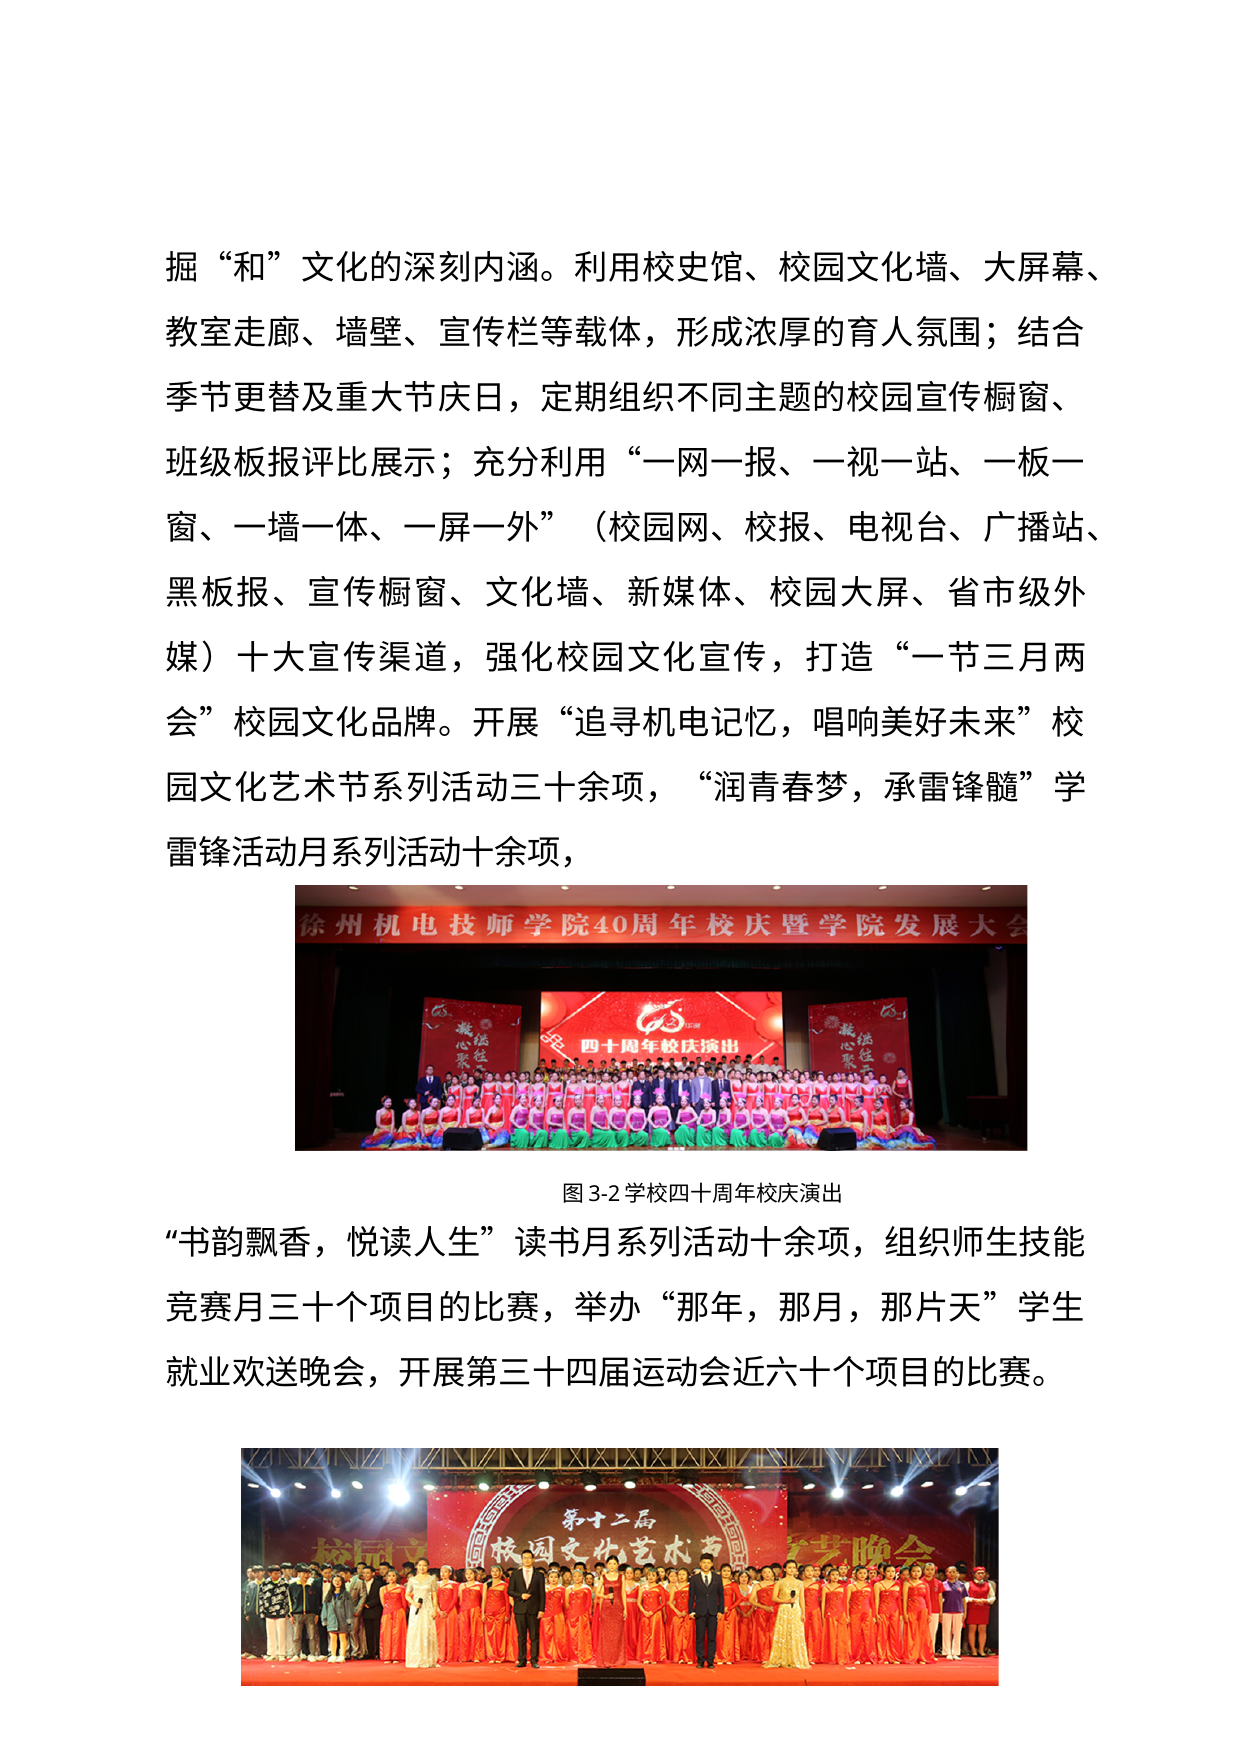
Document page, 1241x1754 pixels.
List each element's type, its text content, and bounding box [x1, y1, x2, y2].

picture [241, 1448, 999, 1686]
text “书韵飘香，悦读人生”读书月系列活动十余项，组织师生技能竞赛月三十个项目的比赛，举办“那年，那月，那片天”学生就业欢送晚会，开展第三十四届运动会近六十个项目的比赛。 [165, 1208, 1087, 1403]
picture [295, 885, 1028, 1151]
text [165, 233, 1087, 883]
